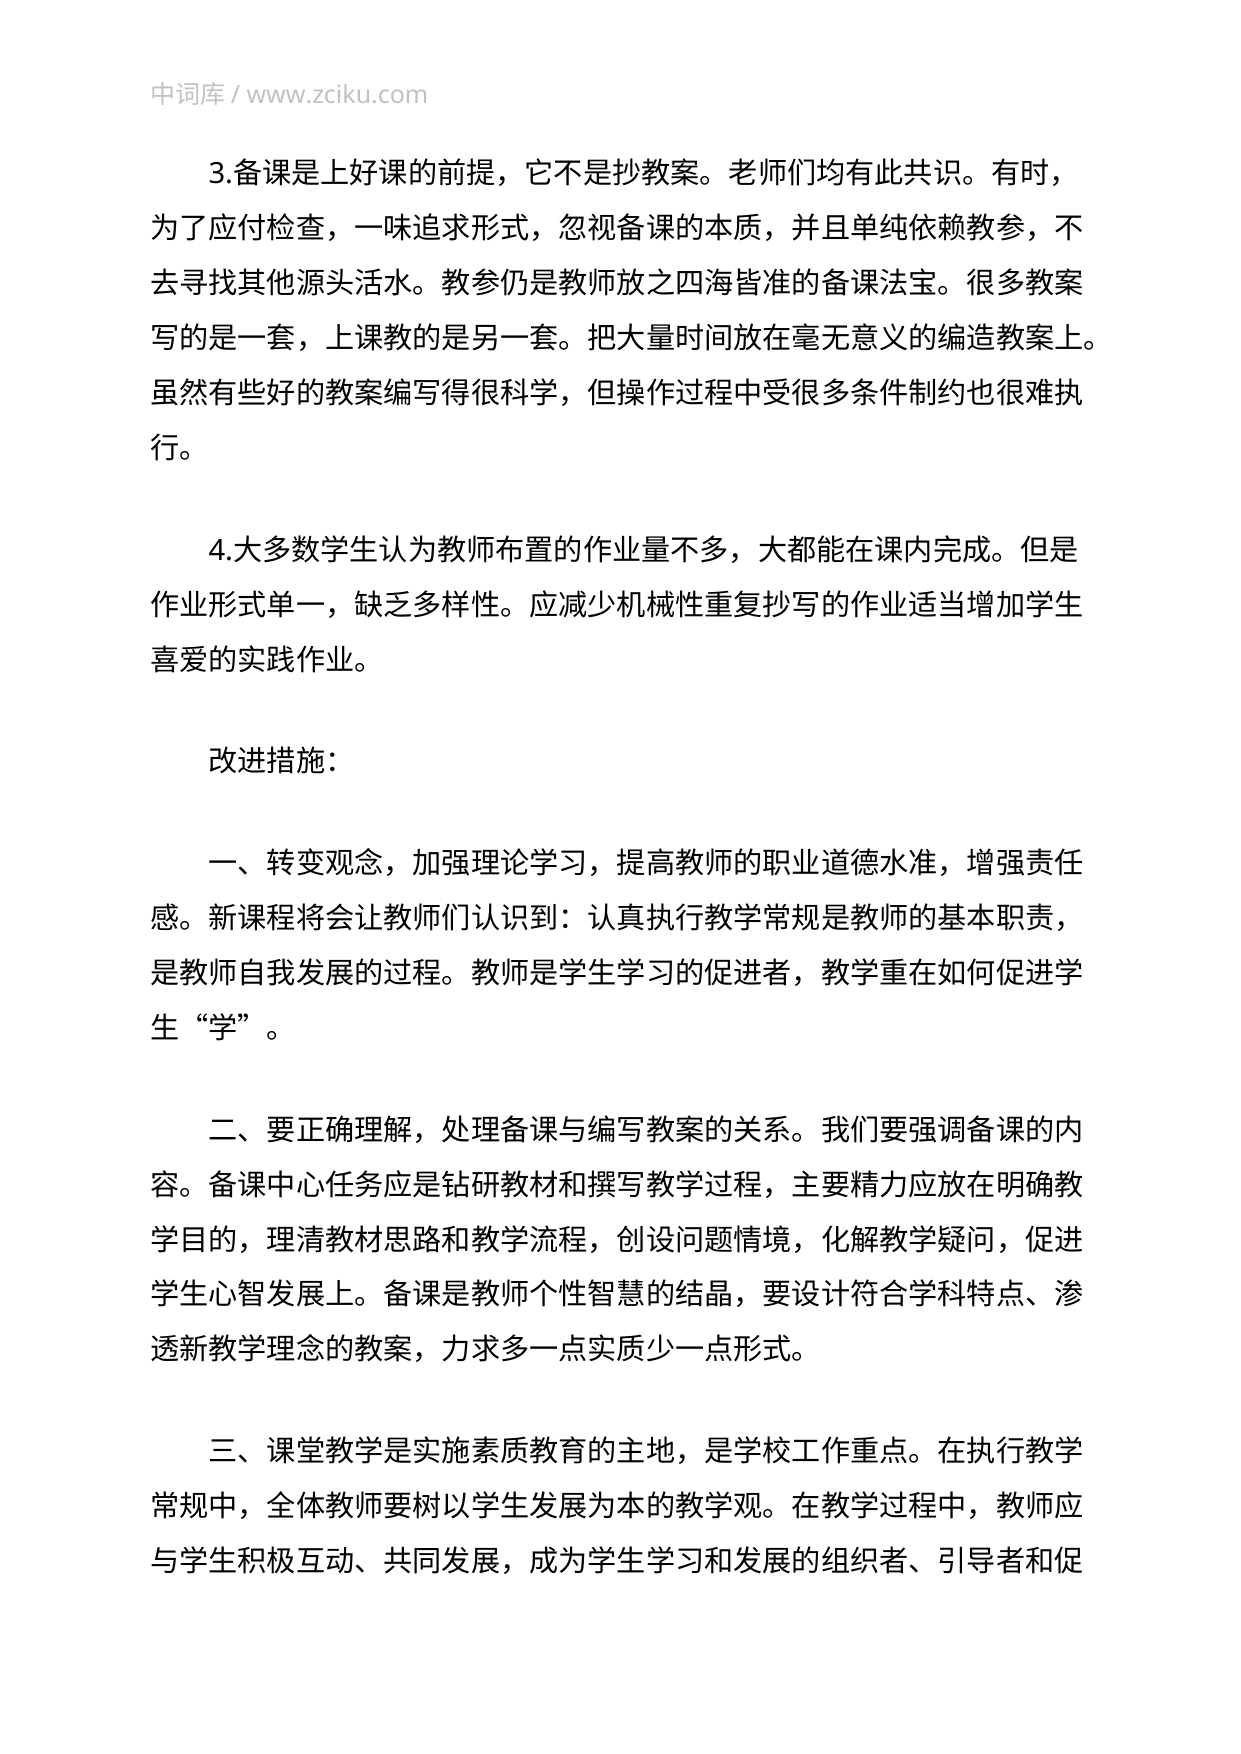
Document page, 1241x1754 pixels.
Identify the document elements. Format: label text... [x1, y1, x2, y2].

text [150, 1428, 1090, 1580]
text 4.大多数学生认为教师布置的作业量不多，大都能在课内完成。但是作业形式单一，缺乏多样性。应减少机械性重复抄写的作业适当增加学生喜爱的实践作业。 [150, 526, 1090, 678]
text 3.备课是上好课的前提，它不是抄教案。老师们均有此共识。有时，为了应付检查，一味追求形式，忽视备课的本质，并且单纯依赖教参，不去寻找其他源头活水。教参仍是教师放之四海皆准的备课法宝。很多教案写的是一套，上课教的是另一套。把大量时间放在毫无意义的编造教案上。虽然有些好的教案编写得很科学，但操作过程中受很多条件制约也很难执行。 [150, 150, 1090, 467]
text 改进措施： [150, 738, 1090, 780]
text 二、要正确理解，处理备课与编写教案的关系。我们要强调备课的内容。备课中心任务应是钻研教材和撰写教学过程，主要精力应放在明确教学目的，理清教材思路和教学流程，创设问题情境，化解教学疑问，促进学生心智发展上。备课是教师个性智慧的结晶，要设计符合学科特点、渗透新教学理念的教案，力求多一点实质少一点形式。 [150, 1106, 1090, 1368]
text 一、转变观念，加强理论学习，提高教师的职业道德水准，增强责任感。新课程将会让教师们认识到：认真执行教学常规是教师的基本职责，是教师自我发展的过程。教师是学生学习的促进者，教学重在如何促进学生“学”。 [150, 840, 1090, 1047]
